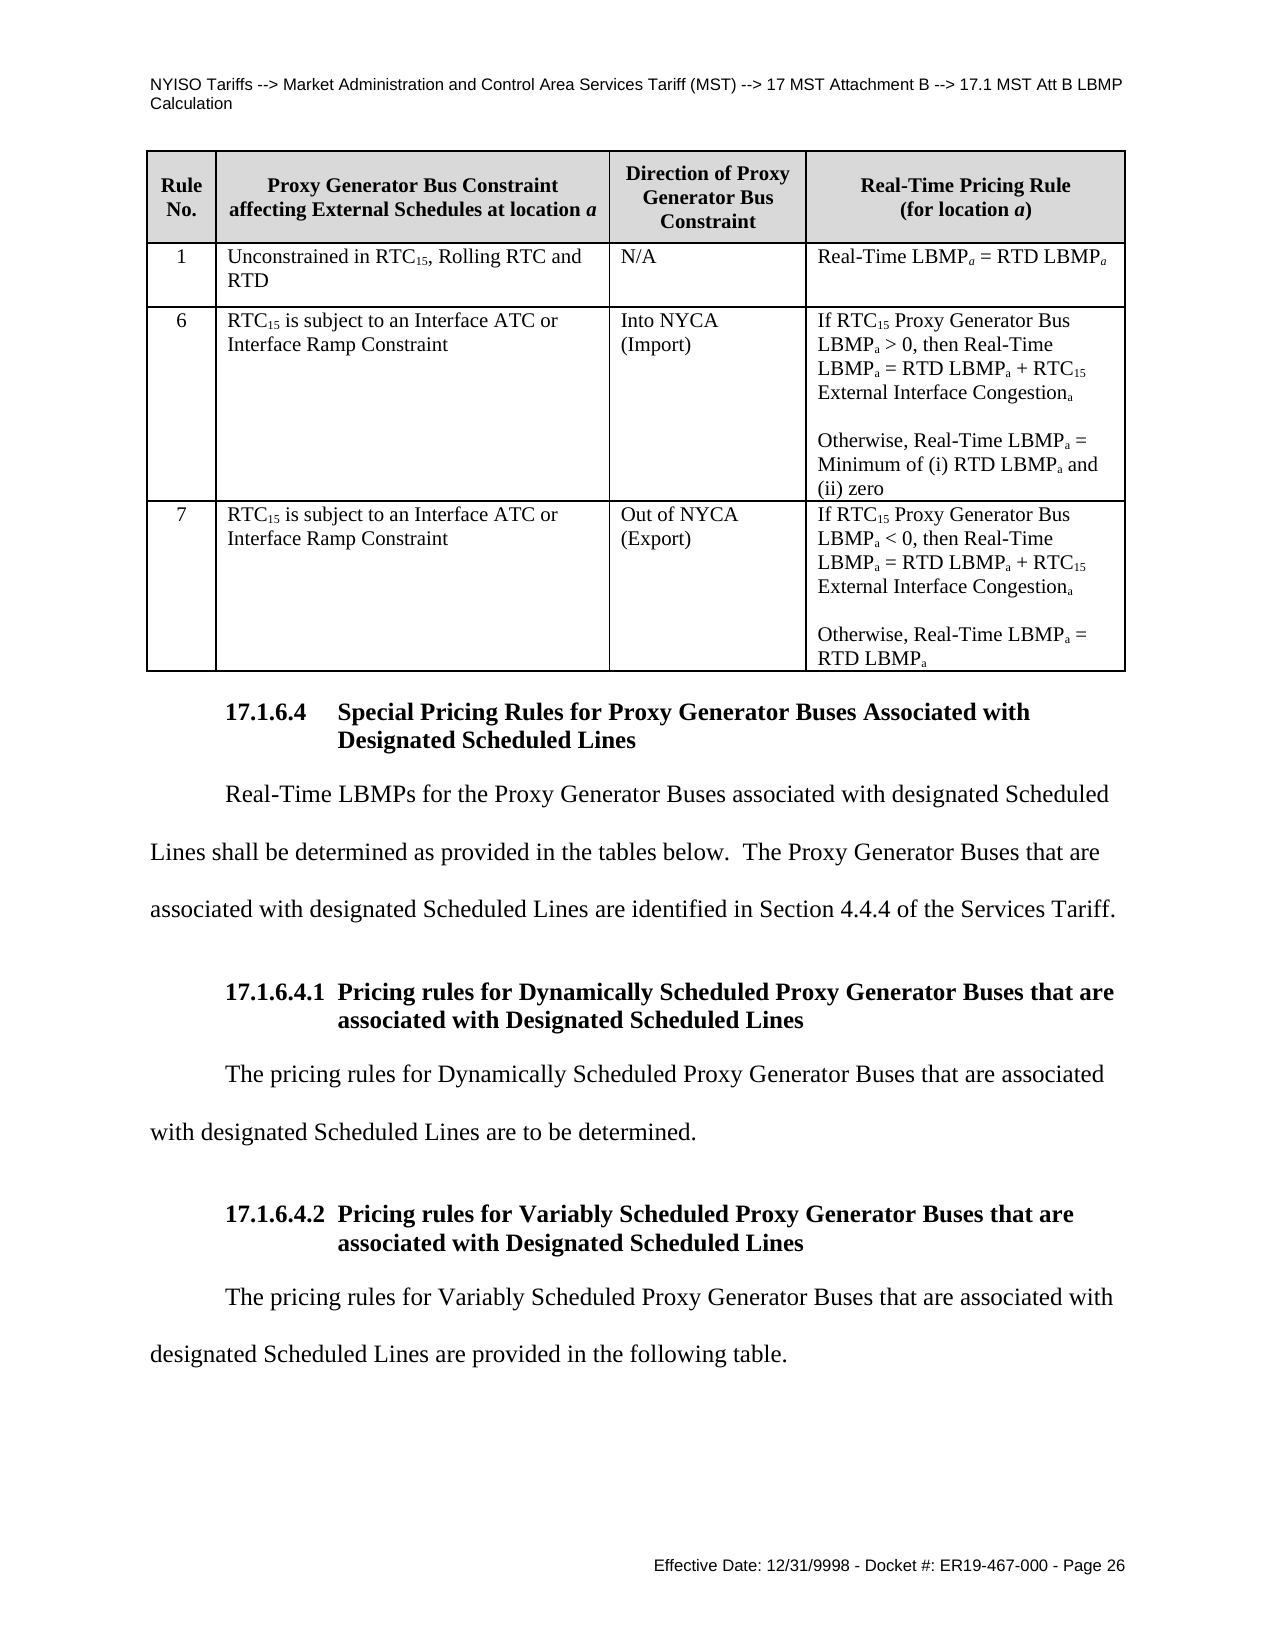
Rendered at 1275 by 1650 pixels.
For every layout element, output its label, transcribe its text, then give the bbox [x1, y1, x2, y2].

subtitle 17.1.6.4.1 Pricing rules for Dynamically Scheduled Proxy Generator Buses that are associated with Designated Scheduled Lines [225, 977, 1125, 1034]
table_cell If RTC15 Proxy Generator Bus LBMPa < 0, then Real-Time LBMPa = RTD LBMPa + RTC15 External Interface Congestiona Otherwise, Real-Time LBMPa = RTD LBMPa [807, 502, 1124, 670]
table_cell 6 [148, 308, 215, 500]
table_cell If RTC15 Proxy Generator Bus LBMPa > 0, then Real-Time LBMPa = RTD LBMPa + RTC15 External Interface Congestiona Otherwise, Real-Time LBMPa = Minimum of (i) RTD LBMPa and (ii) zero [807, 308, 1124, 500]
text Real-Time LBMPs for the Proxy Generator Buses associated with designated Scheduled Lines shall be determined as provided in the tables below. The Proxy Generator Buses that are associated with designated Scheduled Lines are identified in Section 4.4.4 of the Services Tariff. [150, 779, 1125, 923]
subtitle 17.1.6.4.2 Pricing rules for Variably Scheduled Proxy Generator Buses that are associated with Designated Scheduled Lines [225, 1199, 1125, 1257]
table_cell Real-Time LBMPa = RTD LBMPa [807, 244, 1124, 306]
table_cell 7 [148, 502, 215, 670]
text The pricing rules for Variably Scheduled Proxy Generator Buses that are associated with designated Scheduled Lines are provided in the following table. [150, 1282, 1125, 1368]
table_cell RTC15 is subject to an Interface ATC or Interface Ramp Constraint [217, 308, 609, 500]
text The pricing rules for Dynamically Scheduled Proxy Generator Buses that are associated with designated Scheduled Lines are to be determined. [150, 1059, 1125, 1146]
table_cell Out of NYCA (Export) [610, 502, 805, 670]
table_cell N/A [610, 244, 805, 306]
table_header Real-Time Pricing Rule (for location a) [807, 152, 1124, 242]
table_cell RTC15 is subject to an Interface ATC or Interface Ramp Constraint [217, 502, 609, 670]
subtitle 17.1.6.4 Special Pricing Rules for Proxy Generator Buses Associated with Designated Scheduled Lines [225, 697, 1125, 754]
table_header Proxy Generator Bus Constraint affecting External Schedules at location a [217, 152, 609, 242]
table_header Rule No. [148, 152, 215, 242]
table_cell 1 [148, 244, 215, 306]
table_cell Into NYCA (Import) [610, 308, 805, 500]
table_header Direction of Proxy Generator Bus Constraint [610, 152, 805, 242]
table_cell Unconstrained in RTC15, Rolling RTC and RTD [217, 244, 609, 306]
